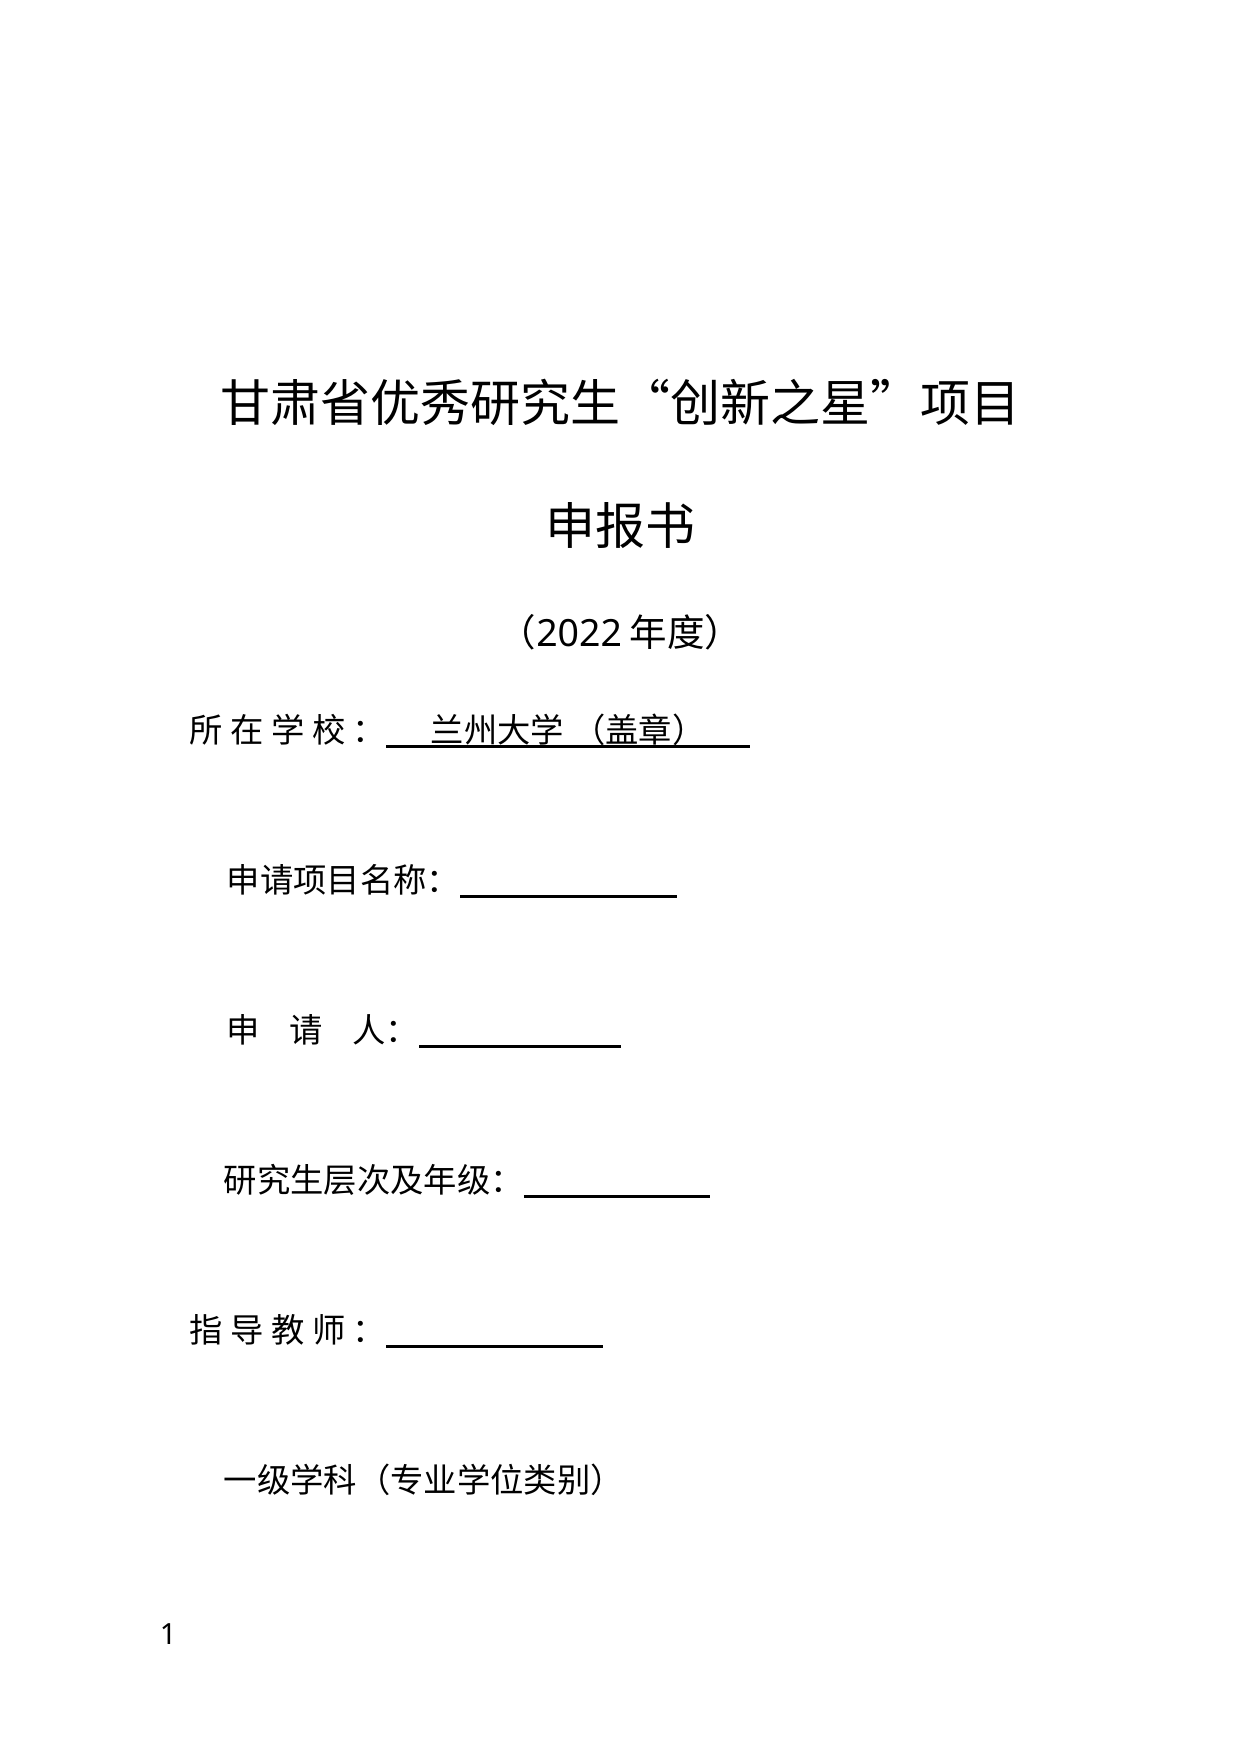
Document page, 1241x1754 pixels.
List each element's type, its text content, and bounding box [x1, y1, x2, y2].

text 所 在 学 校 ： 兰州大学 （盖章） [159, 695, 1081, 761]
text （2022年度） [159, 597, 1081, 663]
text 申 请 人： [159, 995, 1081, 1061]
text 申报书 [159, 473, 1081, 572]
text 甘肃省优秀研究生“创新之星”项目 [159, 350, 1081, 448]
text 申请项目名称： [159, 845, 1081, 911]
text 一级学科（专业学位类别） [159, 1445, 1081, 1511]
text 指 导 教 师 ： [159, 1295, 1081, 1361]
text 研究生层次及年级： [159, 1145, 1081, 1211]
